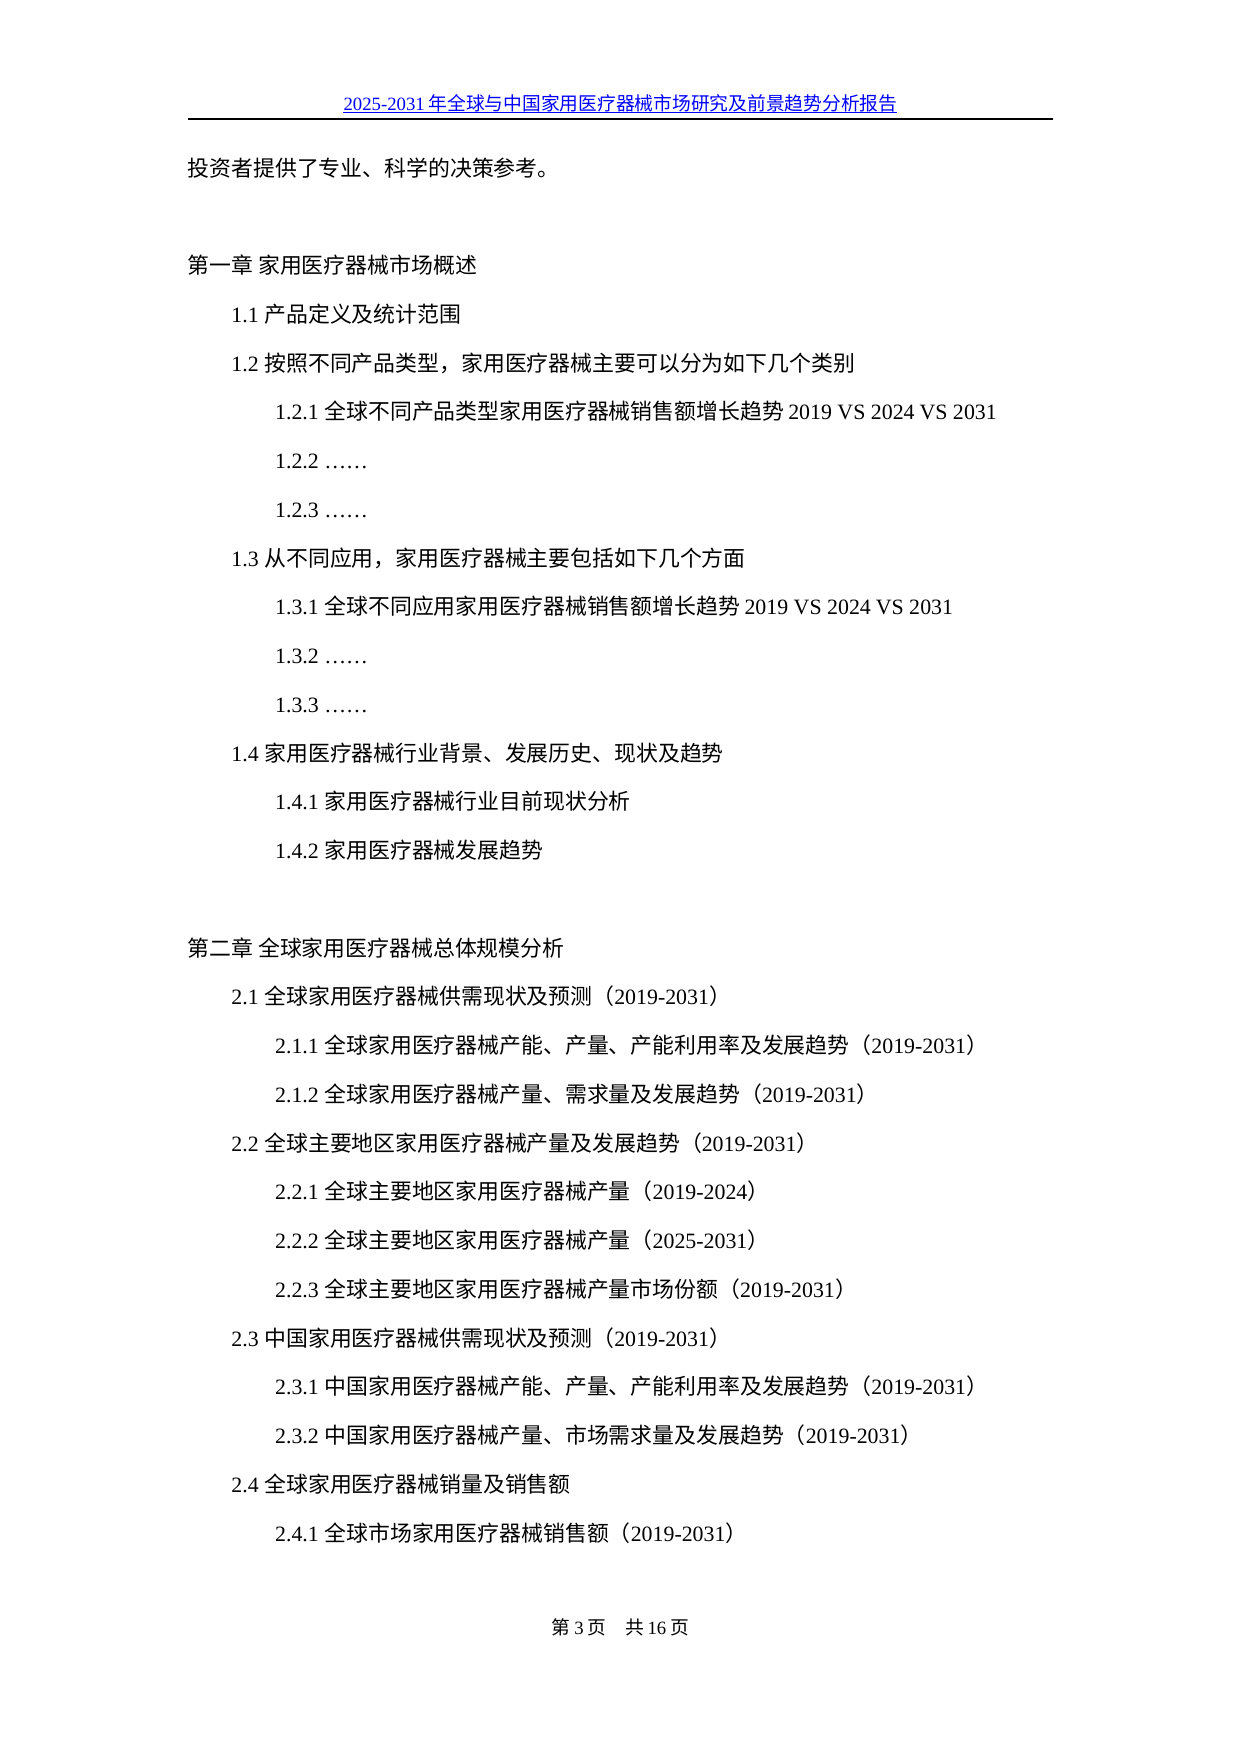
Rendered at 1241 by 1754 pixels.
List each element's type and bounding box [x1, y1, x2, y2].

text [187, 150, 1053, 1548]
